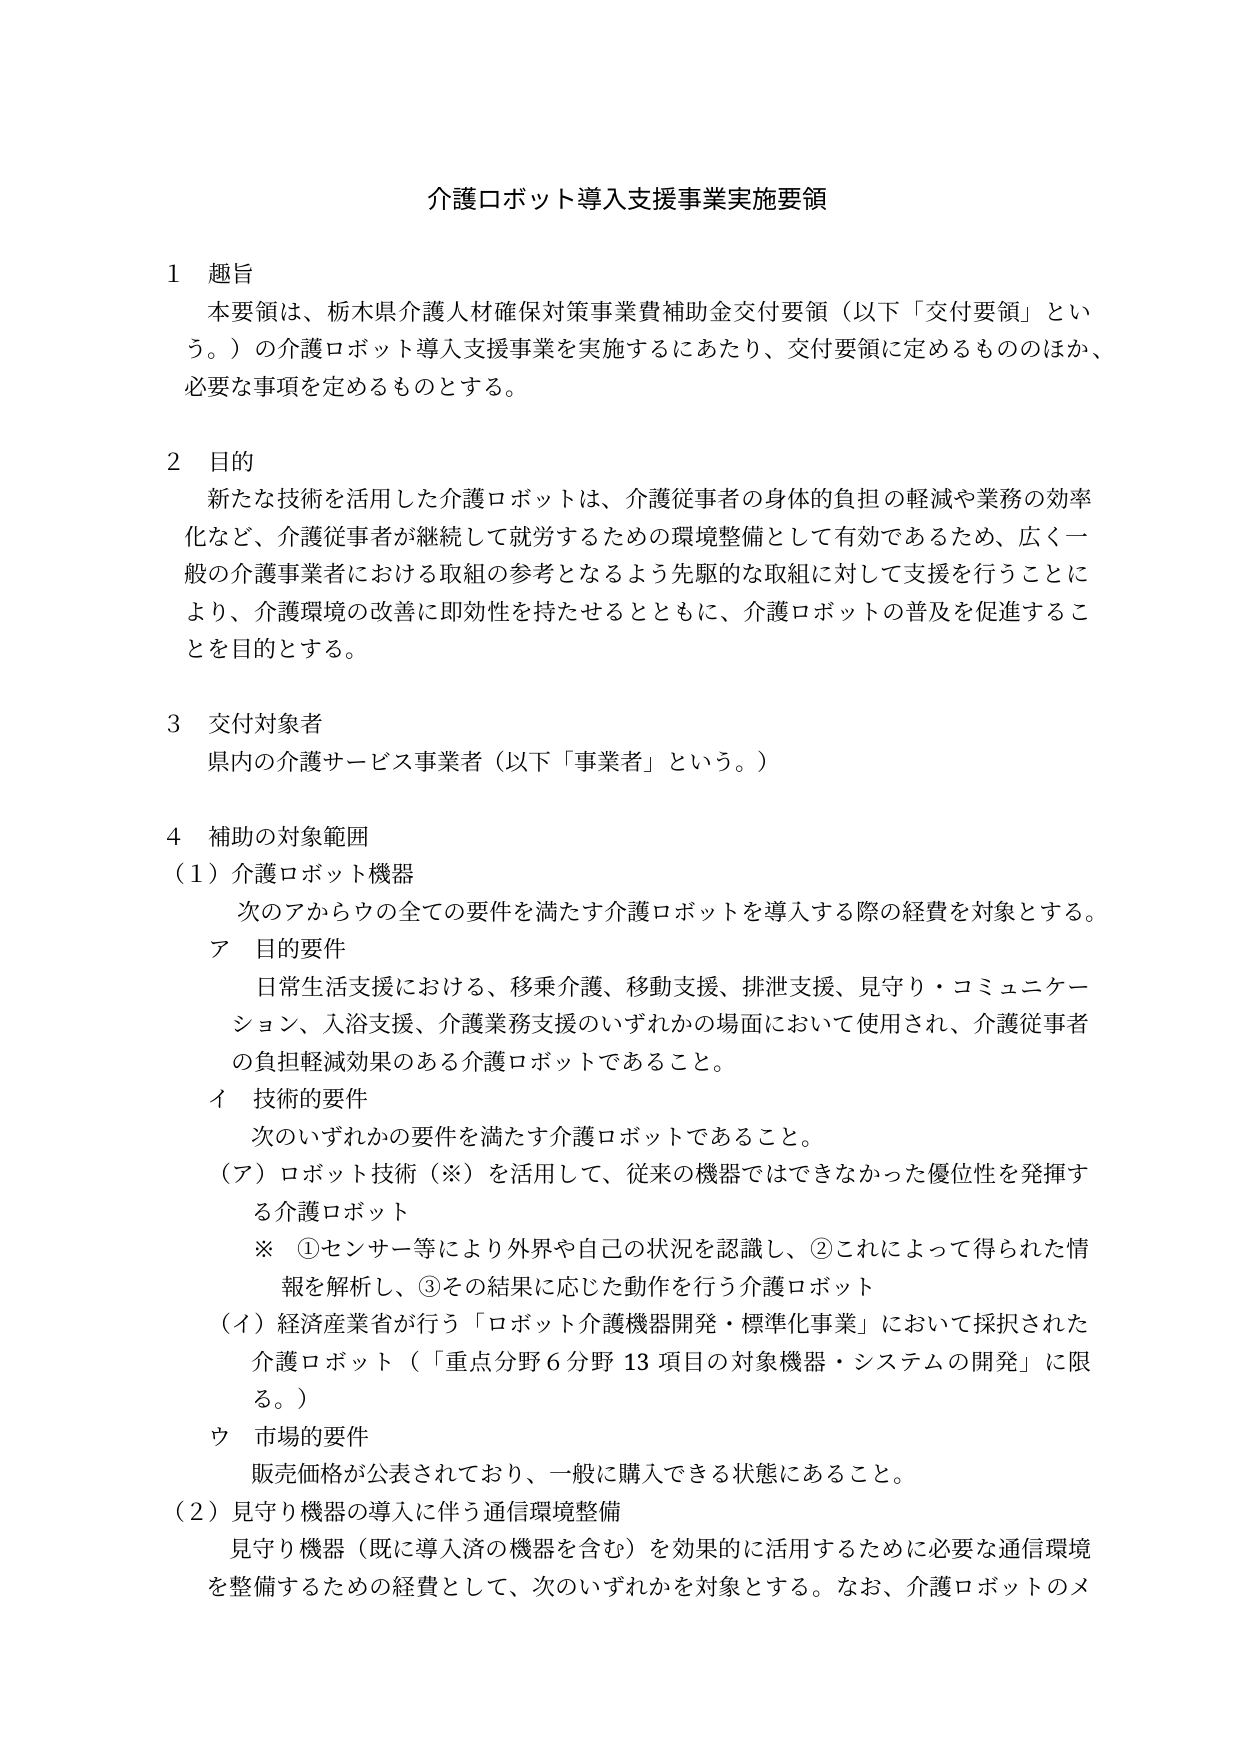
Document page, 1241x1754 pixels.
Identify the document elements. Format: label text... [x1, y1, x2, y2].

text ア 目的要件 [162, 929, 1093, 967]
text ※ ①センサー等により外界や自己の状況を認識し、②これによって得られた情報を解析し、③その結果に応じた動作を行う介護ロボット [254, 1229, 1093, 1304]
list 次のアからウの全ての要件を満たす介護ロボットを導入する際の経費を対象とする。 [207, 892, 1093, 929]
text （ア）ロボット技術（※）を活用して、従来の機器ではできなかった優位性を発揮する介護ロボット [208, 1154, 1093, 1229]
text 本要領は、栃木県介護人材確保対策事業費補助金交付要領（以下「交付要領」という。）の介護ロボット導入支援事業を実施するにあたり、交付要領に定めるもののほか、必要な事項を定めるものとする。 [184, 292, 1093, 404]
text （２）見守り機器の導入に伴う通信環境整備 [162, 1492, 1093, 1529]
text 介護ロボット導入支援事業実施要領 [162, 179, 1093, 217]
text 日常生活支援における、移乗介護、移動支援、排泄支援、見守り・コミュニケーション、入浴支援、介護業務支援のいずれかの場面において使用され、介護従事者の負担軽減効果のある介護ロボットであること。 [162, 967, 1093, 1079]
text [206, 1529, 1093, 1604]
text （１）介護ロボット機器 [162, 854, 1093, 892]
text 次のいずれかの要件を満たす介護ロボットであること。 [222, 1117, 1093, 1154]
text ウ 市場的要件 [162, 1417, 1093, 1454]
text 県内の介護サービス事業者（以下「事業者」という。） [184, 742, 1093, 779]
text 新たな技術を活用した介護ロボットは、介護従事者の身体的負担の軽減や業務の効率化など、介護従事者が継続して就労するための環境整備として有効であるため、広く一般の介護事業者における取組の参考となるよう先駆的な取組に対して支援を行うことにより、介護環境の改善に即効性を持たせるとともに、介護ロボットの普及を促進することを目的とする。 [184, 479, 1093, 667]
list 経済産業省が行う「ロボット介護機器開発・標準化事業」において採択された介護ロボット（「重点分野６分野 13 項目の対象機器・システムの開発」に限る。） [208, 1304, 1093, 1417]
text ３ 交付対象者 [162, 704, 1093, 742]
text 販売価格が公表されており、一般に購入できる状態にあること。 [251, 1454, 1093, 1492]
text イ 技術的要件 [184, 1079, 1093, 1117]
text ２ 目的 [162, 442, 1093, 479]
text １ 趣旨 [162, 254, 1093, 292]
text ４ 補助の対象範囲 [162, 817, 1093, 854]
